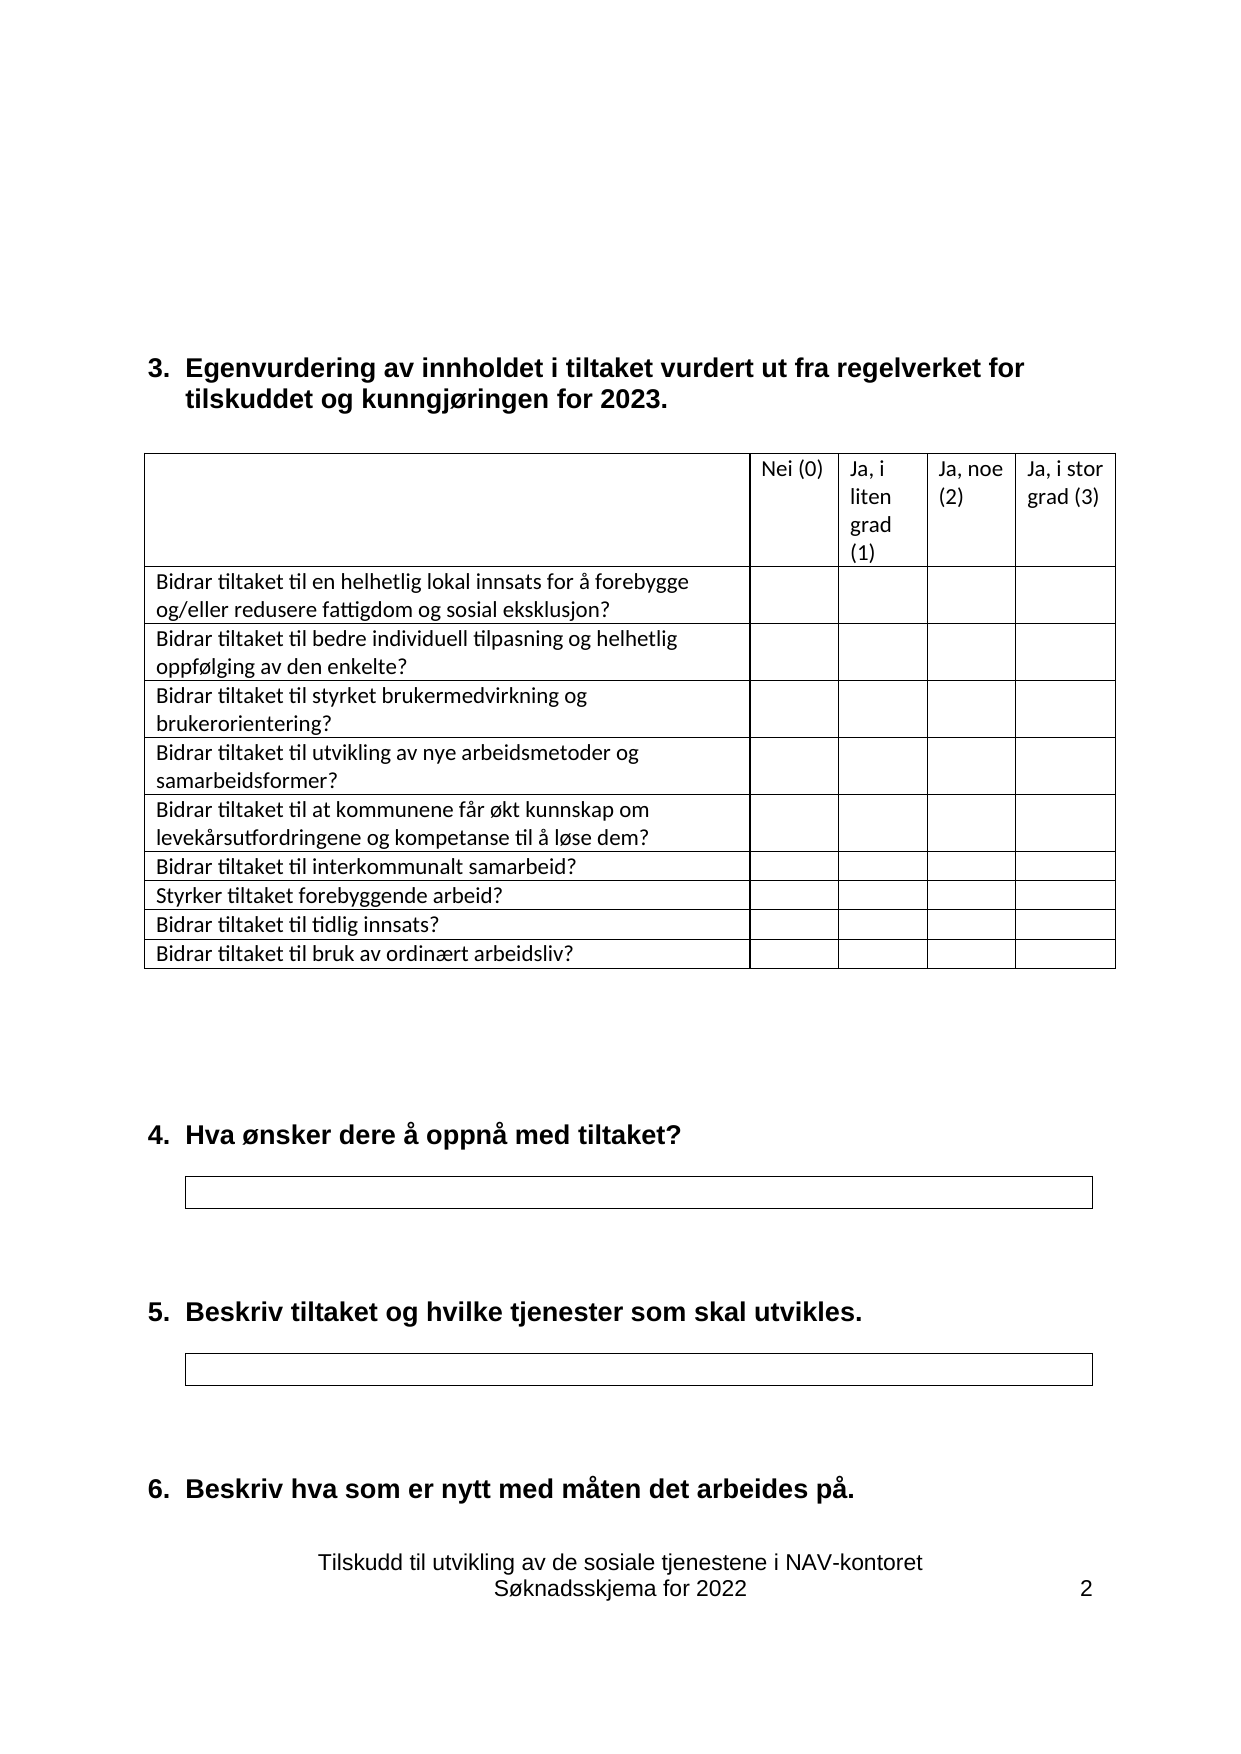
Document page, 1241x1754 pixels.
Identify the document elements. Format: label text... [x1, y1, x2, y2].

table_header Ja, i liten grad (1) [839, 454, 927, 566]
table_cell [839, 681, 927, 737]
table_cell [839, 910, 927, 938]
table_cell [1016, 910, 1115, 938]
table_cell [839, 940, 927, 967]
table_header [186, 1354, 1092, 1385]
table_cell [1016, 567, 1115, 623]
table_cell [751, 940, 838, 967]
table_header Ja, noe (2) [928, 454, 1015, 566]
table_cell [839, 795, 927, 851]
table_cell [1016, 881, 1115, 909]
table_cell [839, 881, 927, 909]
table_cell [928, 881, 1015, 909]
table_cell [1016, 940, 1115, 967]
table_cell [839, 624, 927, 680]
table_cell Bidrar tiltaket til bruk av ordinært arbeidsliv? [145, 940, 749, 967]
table_header [145, 454, 749, 566]
table_cell [1016, 681, 1115, 737]
table_cell [1016, 852, 1115, 880]
table_cell [1016, 795, 1115, 851]
list Egenvurdering av innholdet i tiltaket vurdert ut fra regelverket for tilskuddet og kunngjøringen for 2023. [148, 352, 1093, 414]
table_cell [751, 910, 838, 938]
table_cell Bidrar tiltaket til interkommunalt samarbeid? [145, 852, 749, 880]
table_cell [1016, 624, 1115, 680]
table_cell Bidrar tiltaket til bedre individuell tilpasning og helhetlig oppfølging av den enkelte? [145, 624, 749, 680]
table_cell Bidrar tiltaket til styrket brukermedvirkning og brukerorientering? [145, 681, 749, 737]
table_cell [839, 852, 927, 880]
list Hva ønsker dere å oppnå med tiltaket? [148, 1119, 1093, 1150]
table_cell Styrker tiltaket forebyggende arbeid? [145, 881, 749, 909]
table_cell [928, 567, 1015, 623]
table_cell [751, 852, 838, 880]
table_header Ja, i stor grad (3) [1016, 454, 1115, 566]
table_cell Bidrar tiltaket til en helhetlig lokal innsats for å forebygge og/eller redusere fattigdom og sosial eksklusjon? [145, 567, 749, 623]
table_cell Bidrar tiltaket til at kommunene får økt kunnskap om levekårsutfordringene og kompetanse til å løse dem? [145, 795, 749, 851]
table_cell [751, 795, 838, 851]
table_cell [751, 738, 838, 794]
table_cell [928, 738, 1015, 794]
table_cell [1016, 738, 1115, 794]
table_cell [928, 624, 1015, 680]
table_cell [928, 940, 1015, 967]
table_cell [839, 738, 927, 794]
table_cell [928, 910, 1015, 938]
table_cell [839, 567, 927, 623]
table_header Nei (0) [751, 454, 838, 566]
table_cell [928, 852, 1015, 880]
table_header [186, 1177, 1092, 1208]
list Beskriv tiltaket og hvilke tjenester som skal utvikles. [148, 1296, 1093, 1327]
table_cell [928, 795, 1015, 851]
table_cell [751, 624, 838, 680]
table_cell Bidrar tiltaket til utvikling av nye arbeidsmetoder og samarbeidsformer? [145, 738, 749, 794]
table_cell [751, 881, 838, 909]
table_cell [751, 567, 838, 623]
list Beskriv hva som er nytt med måten det arbeides på. [148, 1473, 1093, 1504]
table_cell [928, 681, 1015, 737]
table_cell Bidrar tiltaket til tidlig innsats? [145, 910, 749, 938]
table_cell [751, 681, 838, 737]
